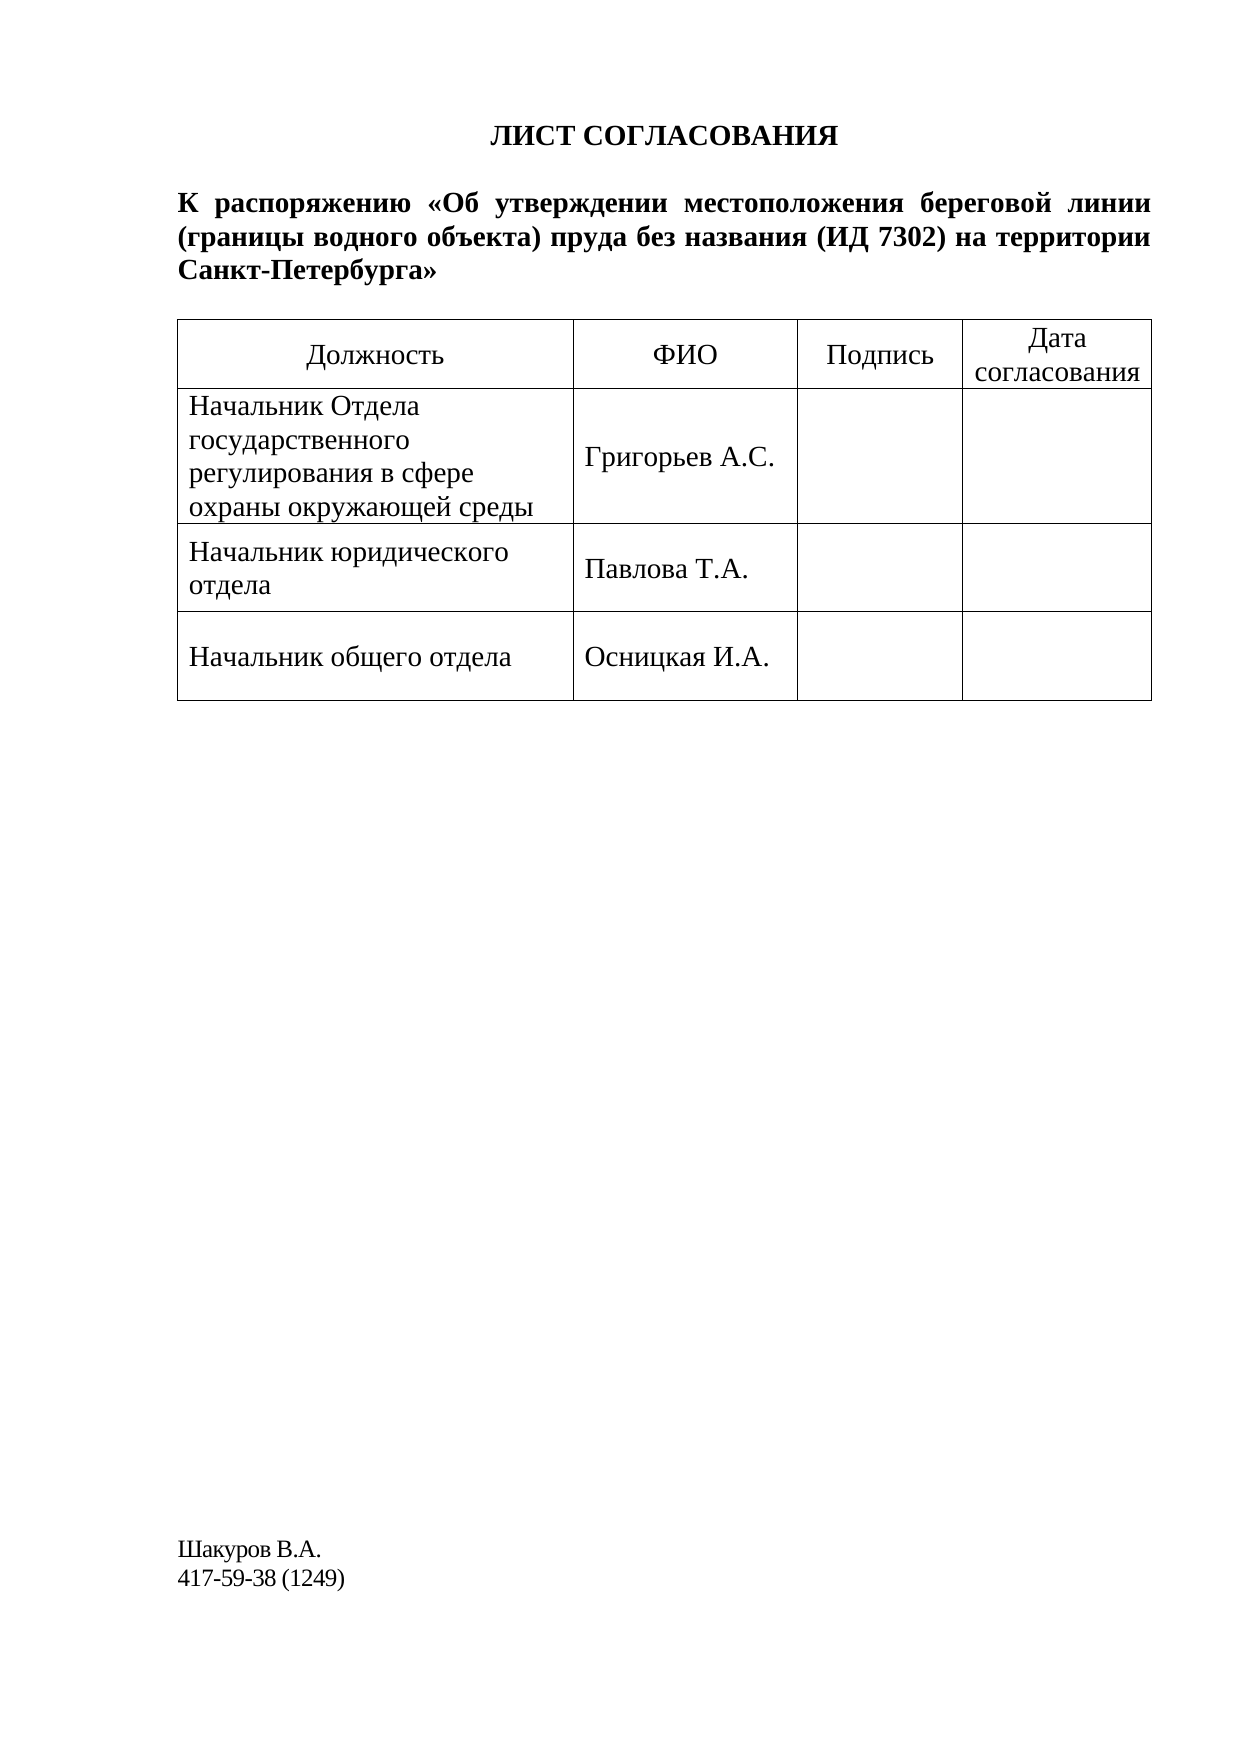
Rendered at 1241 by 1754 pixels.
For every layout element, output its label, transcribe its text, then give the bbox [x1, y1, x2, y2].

table_cell Павлова Т.А. [574, 524, 797, 611]
text 417-59-38 (1249) [177, 1563, 1152, 1592]
table_cell [798, 389, 962, 523]
table_cell Осницкая И.А. [574, 612, 797, 700]
table_cell [798, 612, 962, 700]
table_cell [963, 612, 1151, 700]
table_cell Григорьев А.С. [574, 389, 797, 523]
table_cell Начальник Отдела государственного регулирования в сфере охраны окружающей среды [178, 389, 573, 523]
table_cell [963, 524, 1151, 611]
table_cell Начальник юридического отдела [178, 524, 573, 611]
text К распоряжению «Об утверждении местоположения береговой линии (границы водного объекта) пруда без названия (ИД 7302) на территории Санкт-Петербурга» [177, 185, 1152, 286]
table_cell Начальник общего отдела [178, 612, 573, 700]
table_cell [963, 389, 1151, 523]
table_cell [798, 524, 962, 611]
text Шакуров В.А. [177, 1534, 1152, 1563]
table_header Должность [178, 320, 573, 387]
table_header ФИО [574, 320, 797, 387]
table_header Дата согласования [963, 320, 1151, 387]
text ЛИСТ СОГЛАСОВАНИЯ [177, 118, 1152, 152]
table_header Подпись [798, 320, 962, 387]
